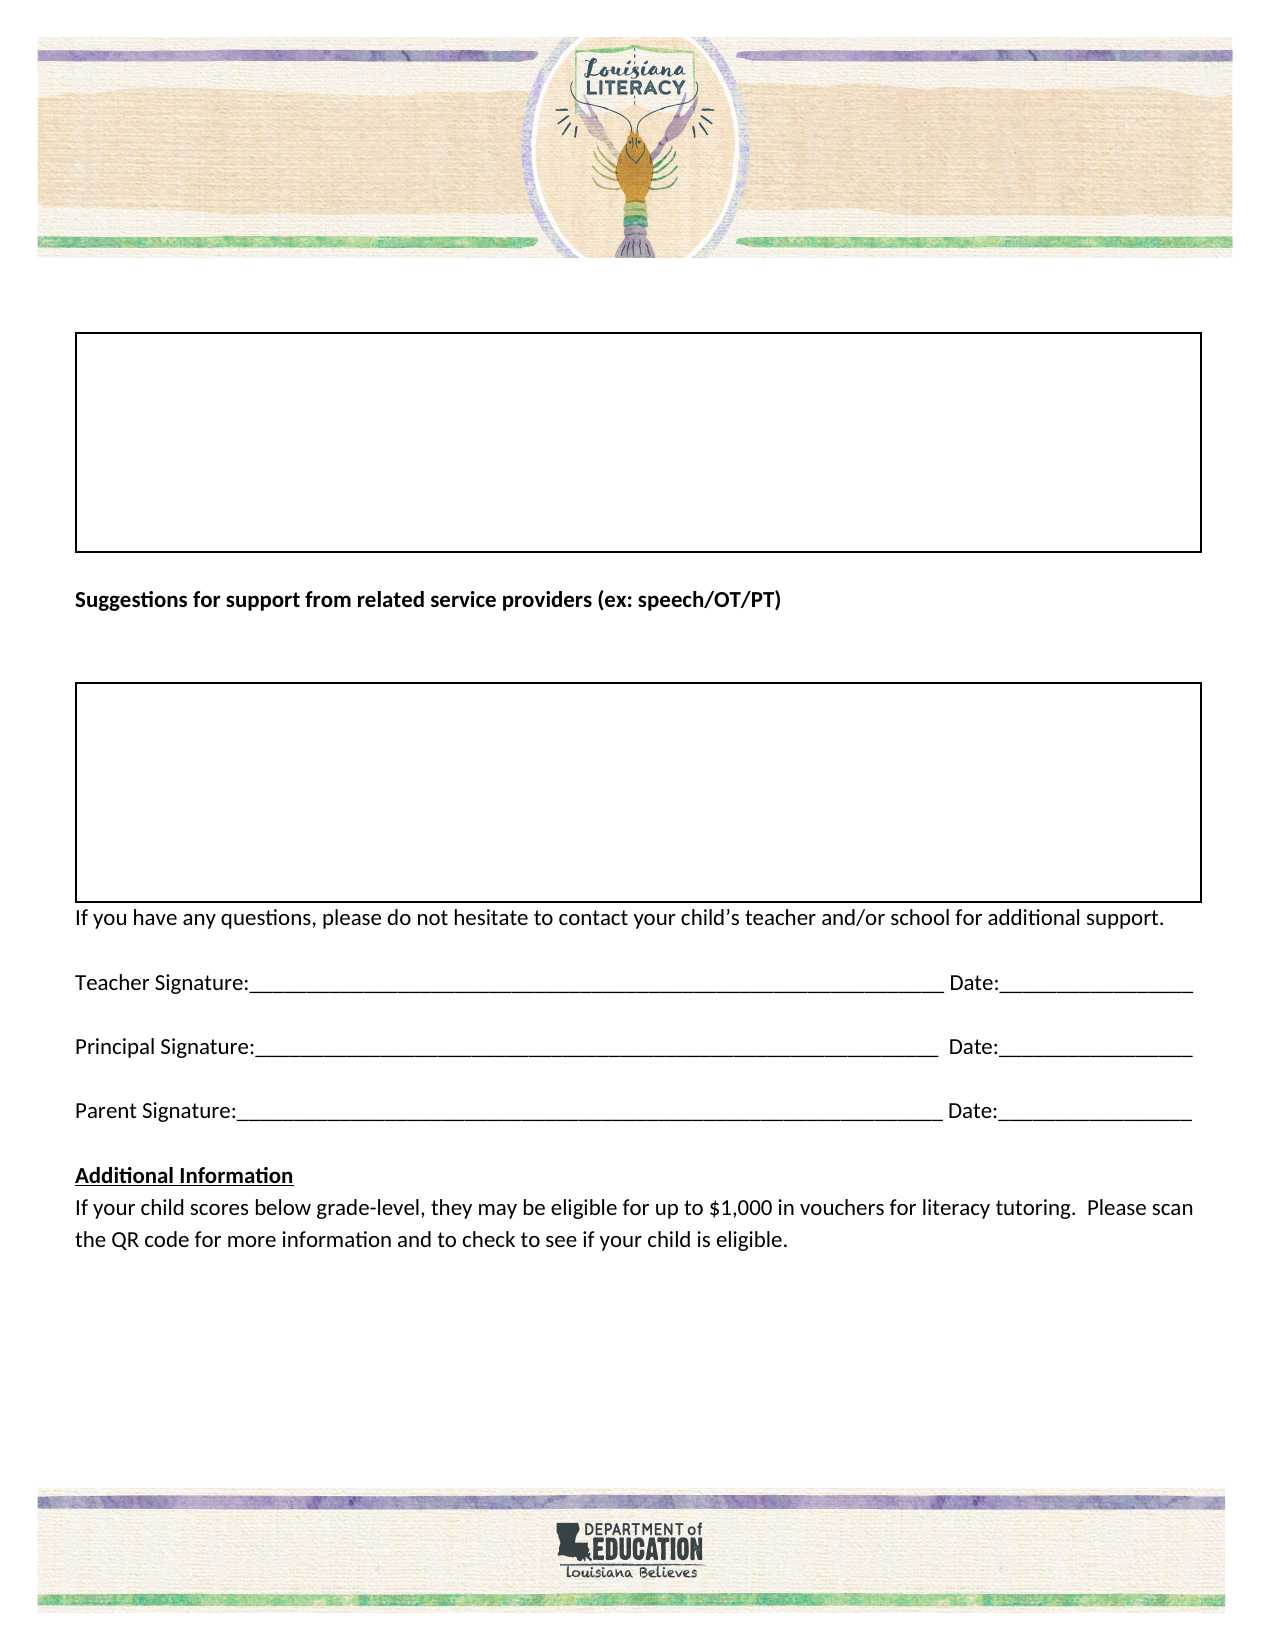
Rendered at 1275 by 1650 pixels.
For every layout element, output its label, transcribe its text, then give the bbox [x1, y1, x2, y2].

text Suggestions for support from related service providers (ex: speech/OT/PT) [75, 586, 1200, 613]
text Teacher Signature:_____________________________________________________________ Date:_________________ [75, 968, 1200, 996]
picture [37, 37, 1233, 258]
text If your child scores below grade-level, they may be eligible for up to $1,000 in vouchers for literacy tutoring. Please scan the QR code for more information and to check to see if your child is eligible. [75, 1193, 1200, 1253]
table_header [77, 334, 1200, 551]
text Parent Signature:______________________________________________________________ Date:_________________ [75, 1096, 1200, 1124]
text Principal Signature:____________________________________________________________ Date:_________________ [75, 1032, 1200, 1060]
text If you have any questions, please do not hesitate to contact your child’s teacher and/or school for additional support. [75, 903, 1200, 931]
picture [37, 1487, 1225, 1613]
text Additional Information [75, 1161, 1200, 1189]
table_header [77, 684, 1200, 901]
